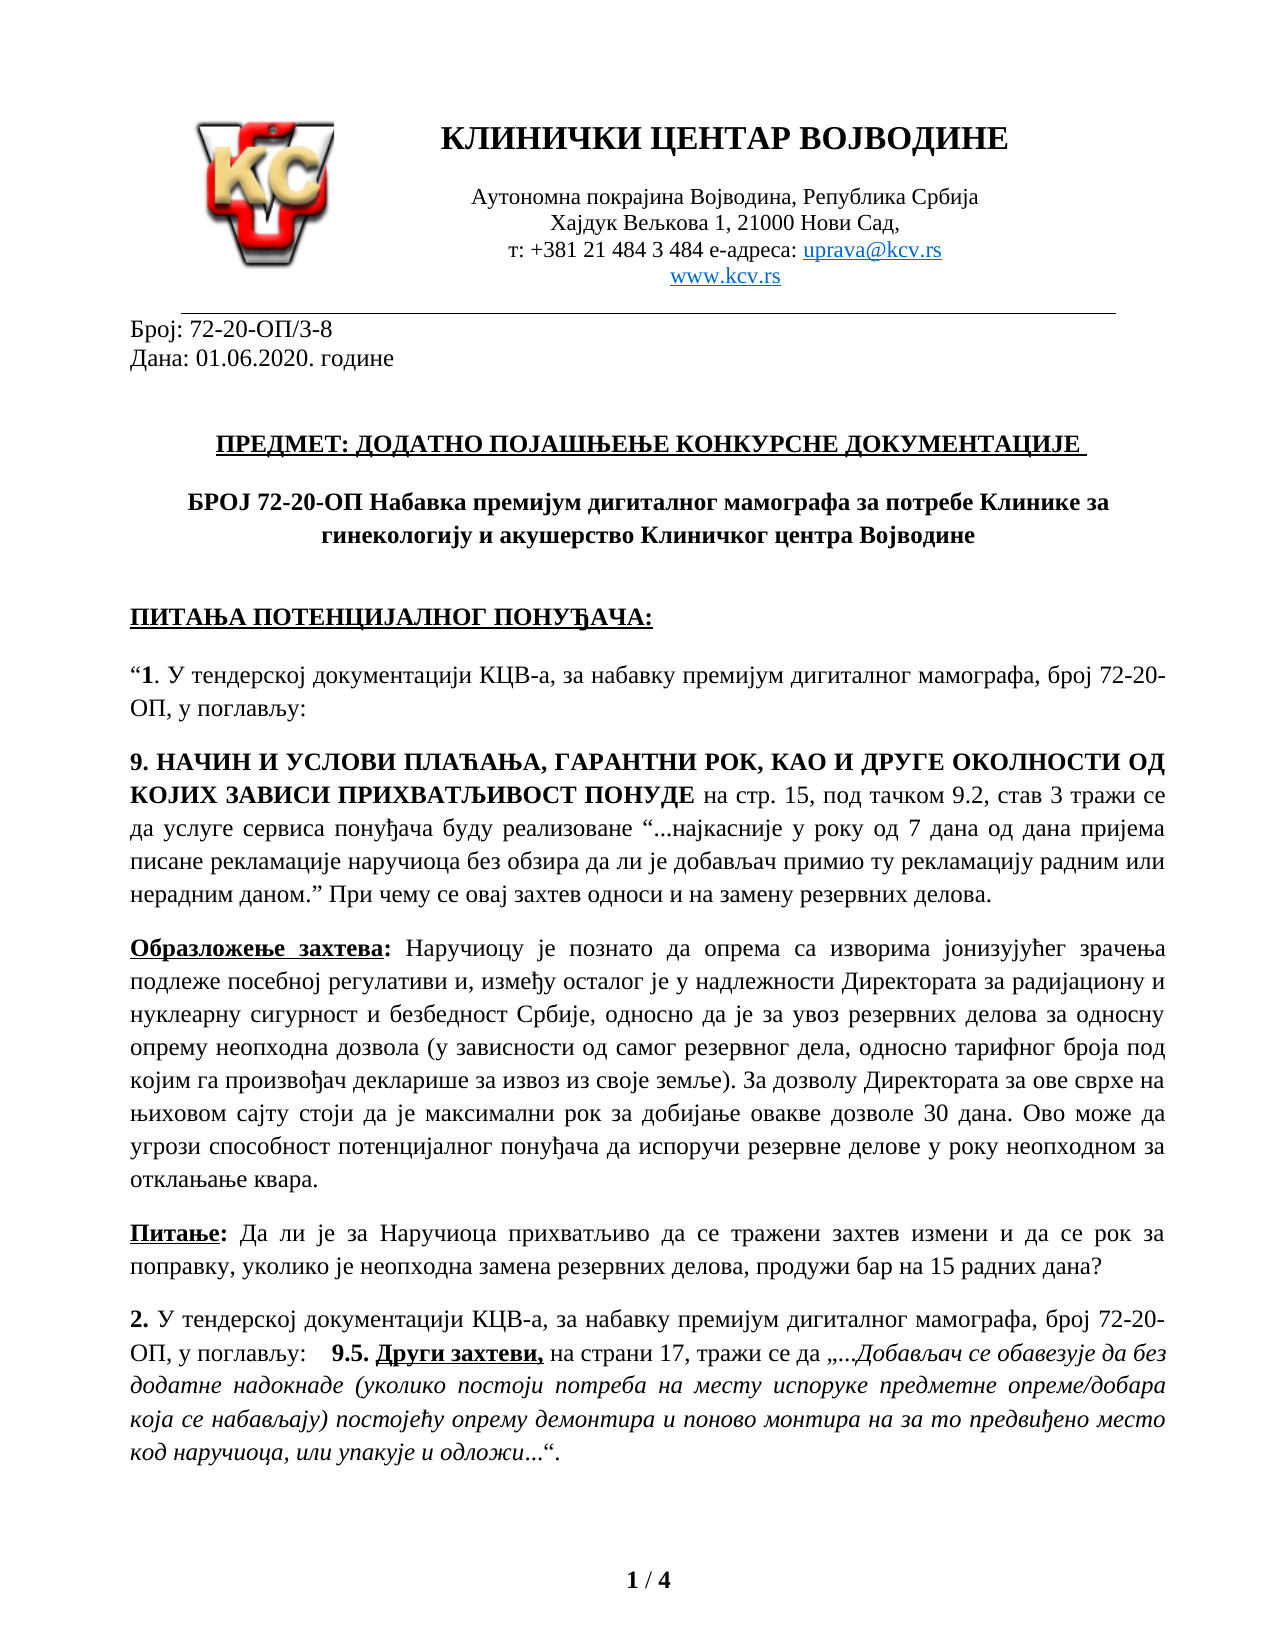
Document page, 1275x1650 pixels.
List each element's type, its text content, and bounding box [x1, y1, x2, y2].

text ПИТАЊA ПОТЕНЦИЈАЛНОГ ПОНУЂАЧА: [130, 602, 1167, 631]
text ПРЕДМЕТ: ДОДАТНО ПОЈАШЊЕЊЕ КОНКУРСНЕ ДОКУМЕНТАЦИЈЕ [130, 429, 1167, 458]
text 2. У тендерској документацији КЦВ-а, за набавку премијум дигиталног мамографа, број 72-20-ОП, у поглављу: 9.5. Други захтеви, на страни 17, тражи се да „...Добављач се обавезује да без додатне надокнаде (уколико постоји потреба на месту испоруке предметне опреме/добара која се набављају) постојећу опрему демонтира и поново монтира на за то предвиђено место код наручиоца, или упакује и одложи...“. [130, 1304, 1167, 1465]
picture [192, 118, 335, 269]
text Образложење захтева: Наручиоцу је познато да опрема са изворима јонизујућег зрачења подлеже посебној регулативи и, између осталог је у надлежности Директората за радијациону и нуклеарну сигурност и безбедност Србије, односно да је за увоз резервних делова за односну опрему неопходна дозвола (у зависности од самог резервног дела, односно тарифног броја под којим га произвођач декларише за извоз из своје земље). За дозволу Директората за ове сврхе на њиховом сајту стоји да је максимални рок за добијање овакве дозволе 30 дана. Ово може да угрози способност потенцијалног понуђача да испоручи резервне делове у року неопходном за отклањање квара. [130, 933, 1167, 1193]
text 9. НАЧИН И УСЛОВИ ПЛАЋАЊА, ГАРАНТНИ РОК, КАО И ДРУГЕ ОКОЛНОСТИ ОД КОЈИХ ЗАВИСИ ПРИХВАТЉИВОСТ ПОНУДЕ на стр. 15, под тачком 9.2, став 3 тражи се да услуге сервиса понуђача буду реализоване “...најкасније у року од 7 дана од дана пријема писане рекламације наручиоца без обзира да ли је добављач примио ту рекламацију радним или нерадним даном.” При чему се овај захтев односи и на замену резервних делова. [130, 747, 1167, 908]
text Број: 72-20-ОП/3-8 [130, 314, 1181, 343]
table_header [181, 118, 334, 313]
text БРОЈ 72-20-ОП Набавка премијум дигиталног мамографа за потребе Клинике за гинекологију и акушерство Клиничког центра Војводине [130, 487, 1167, 548]
text “1. У тендерској документацији КЦВ-а, за набавку премијум дигиталног мамографа, број 72-20-ОП, у поглављу: [130, 660, 1167, 722]
text Дана: 01.06.2020. године [130, 343, 1167, 372]
text Питање: Да ли је за Наручиоца прихватљиво да се тражени захтев измени и да се рок за поправку, уколико је неопходна замена резервних делова, продужи бар на 15 радних дана? [130, 1218, 1167, 1279]
table_header КЛИНИЧКИ ЦЕНТАР ВОЈВОДИНЕ Аутономна покрајина Војводина, Република Србија Хајдук Вељкова 1, 21000 Нови Сад, т: +381 21 484 3 484 е-адреса: uprava@kcv.rs www.kcv.rs [334, 118, 1116, 313]
